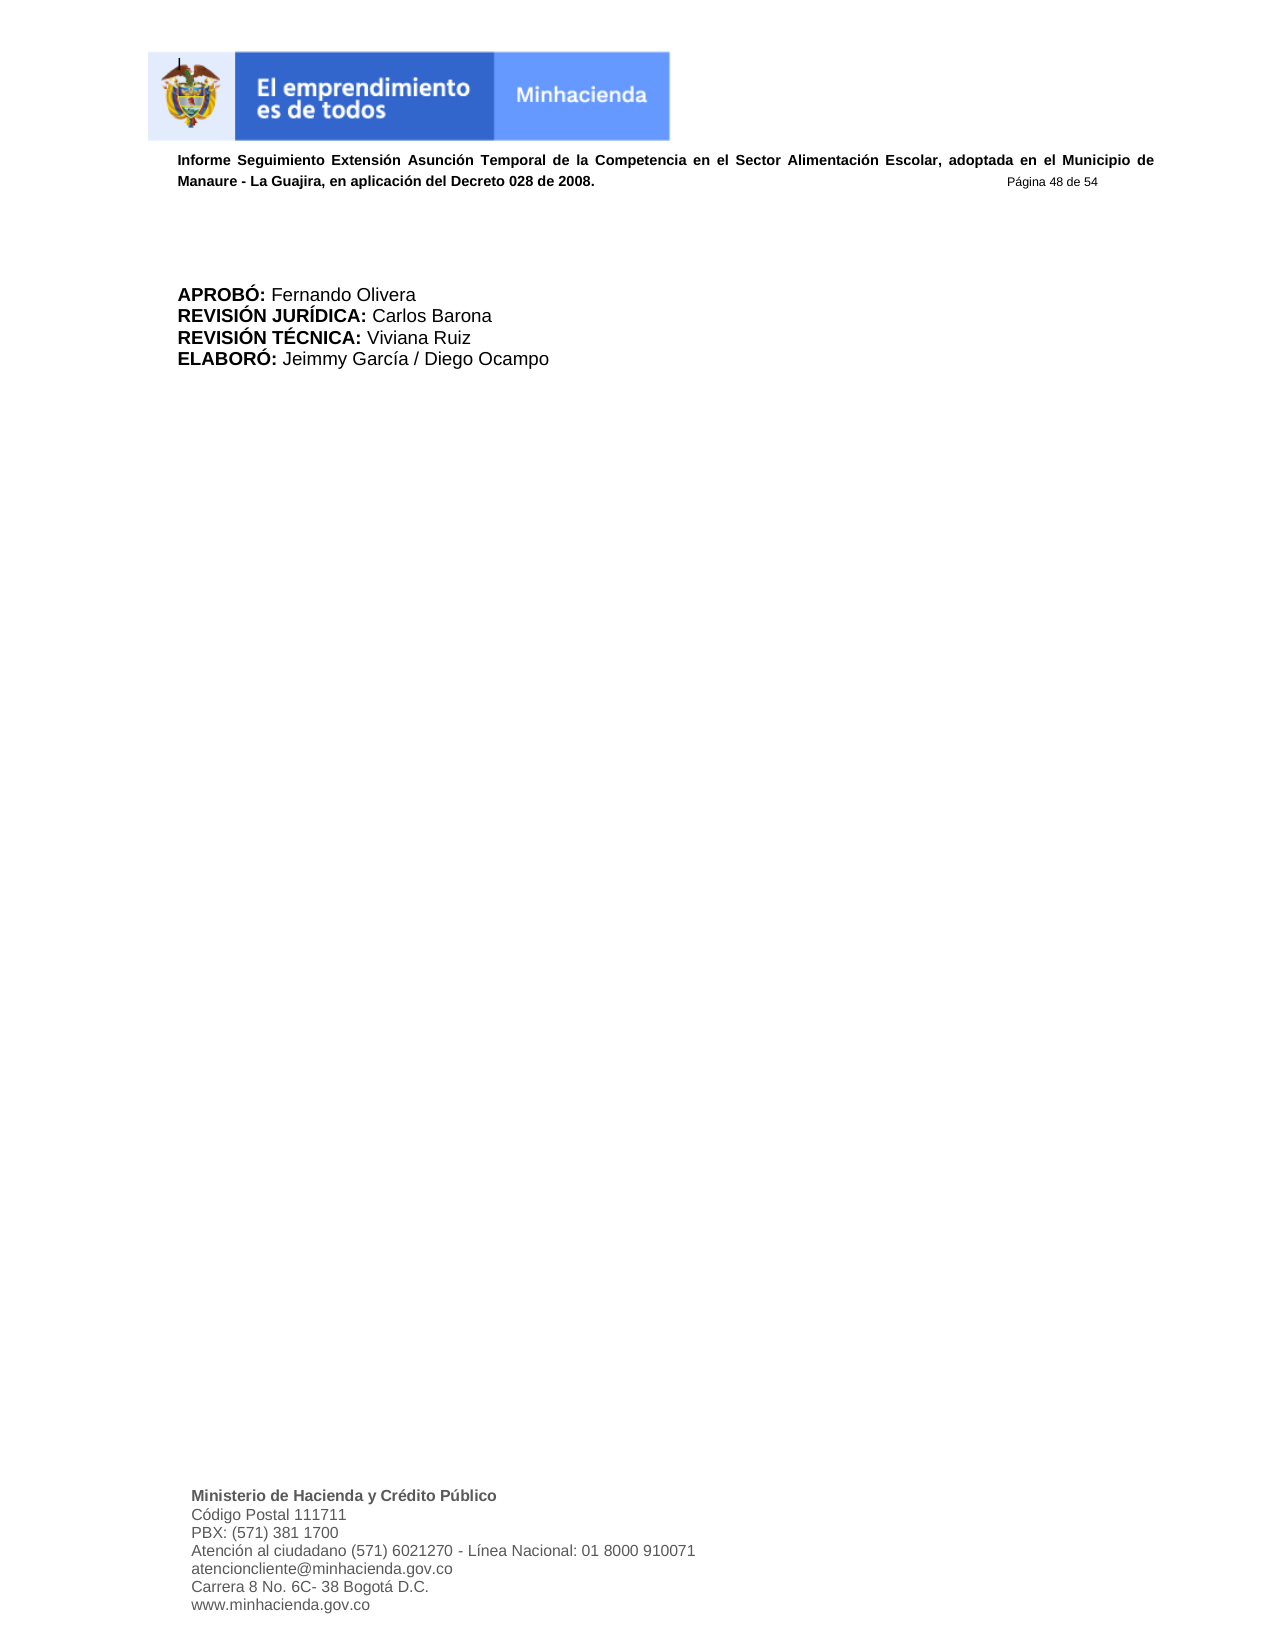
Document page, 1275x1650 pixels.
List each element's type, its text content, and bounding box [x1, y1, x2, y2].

text APROBÓ: Fernando Olivera [177, 283, 1152, 305]
text REVISIÓN JURÍDICA: Carlos Barona [177, 305, 1157, 327]
text ELABORÓ: Jeimmy García / Diego Ocampo [177, 348, 1157, 370]
picture [147, 0, 1275, 1562]
text REVISIÓN TÉCNICA: Viviana Ruiz [177, 327, 1157, 348]
